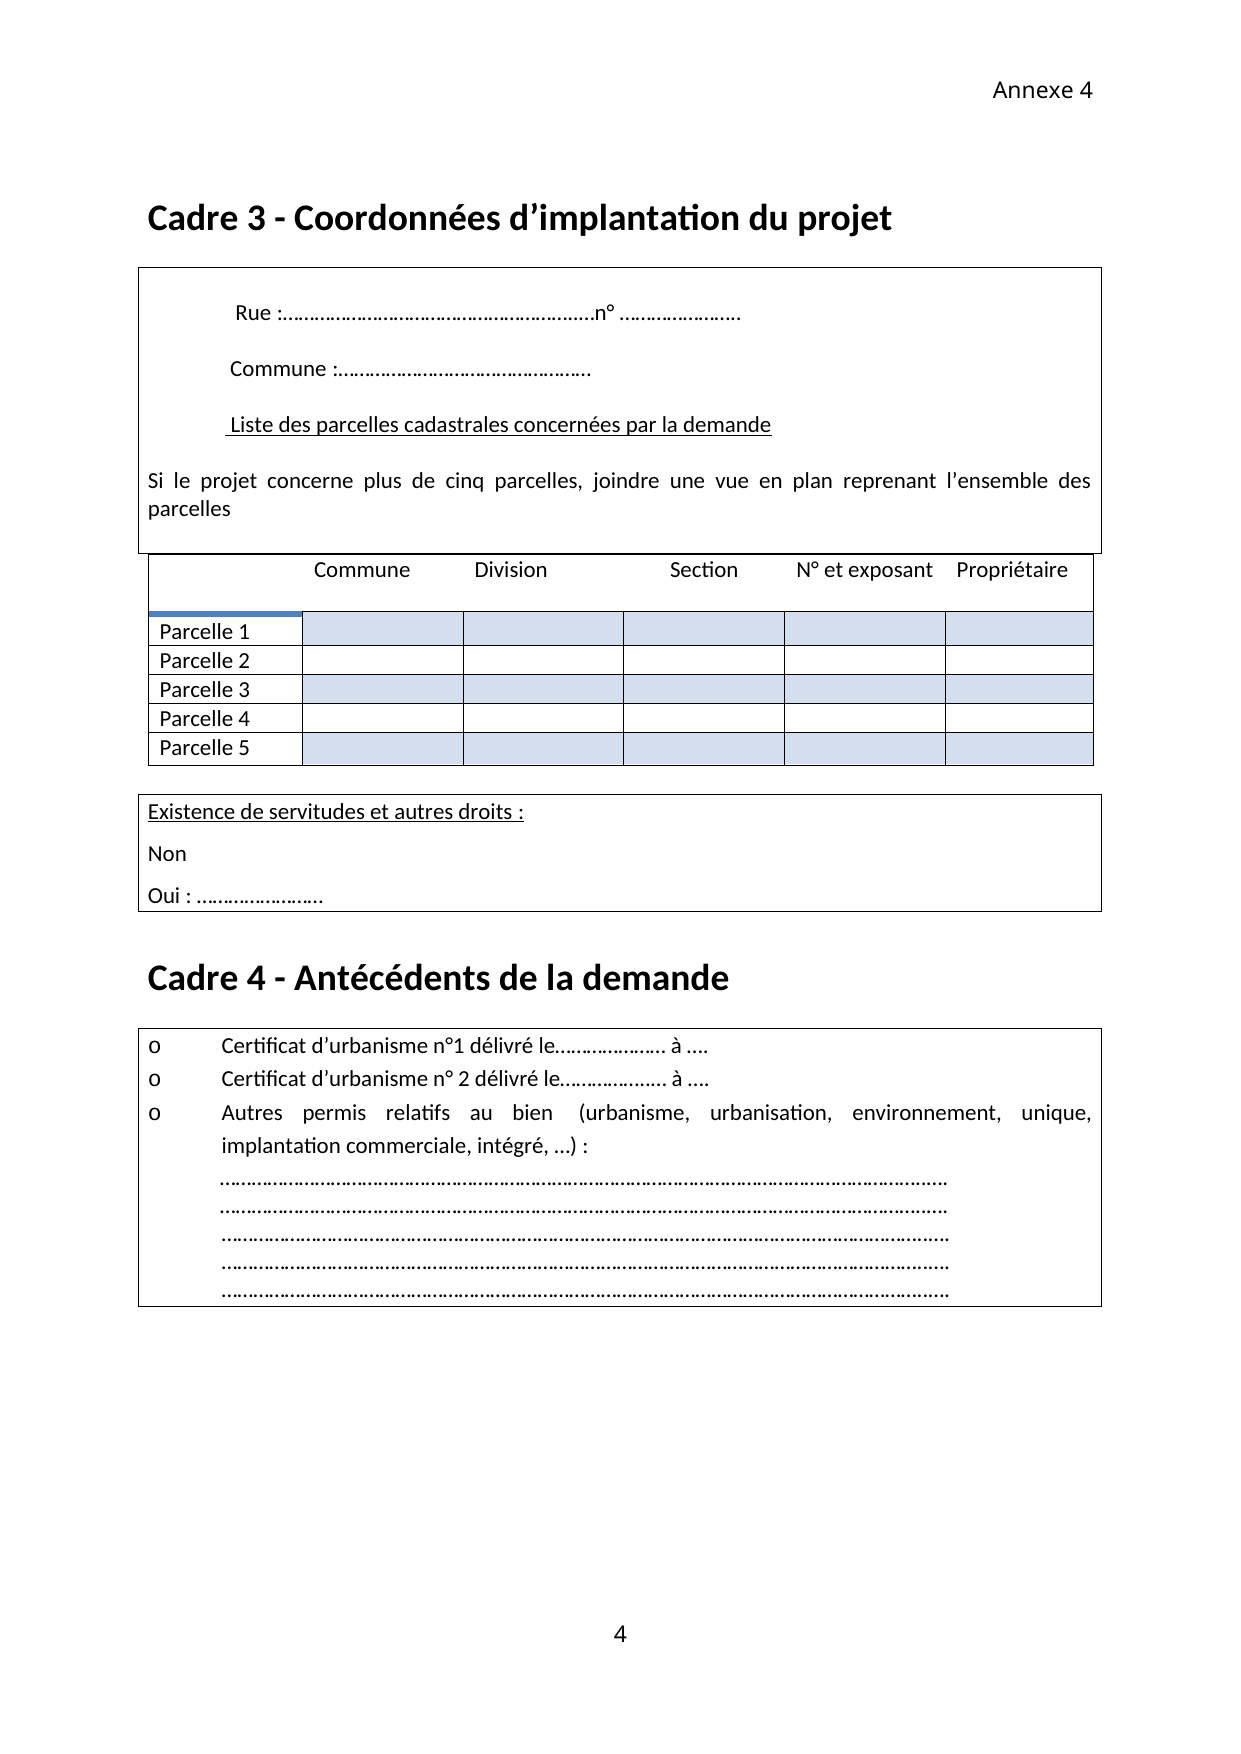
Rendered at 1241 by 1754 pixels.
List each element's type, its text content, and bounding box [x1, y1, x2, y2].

table_cell Parcelle 5 [149, 733, 302, 764]
list ……………………………………………………………………………………………………………………..…. [139, 1160, 1101, 1188]
table_header [149, 555, 303, 611]
table_cell [464, 646, 623, 674]
table_cell [946, 612, 1093, 645]
table_cell [785, 646, 945, 674]
table_cell [464, 704, 623, 732]
table_cell [624, 733, 784, 764]
table_header N° et exposant [784, 555, 945, 611]
table_cell Parcelle 3 [149, 675, 302, 703]
table_cell [946, 675, 1093, 703]
text Non [139, 836, 1101, 867]
table_cell Parcelle 1 [149, 617, 302, 645]
table_cell [624, 675, 784, 703]
table_cell [624, 704, 784, 732]
text Si le projet concerne plus de cinq parcelles, joindre une vue en plan reprenant l’ensemble des parcelles [148, 467, 1093, 523]
table_cell Parcelle 2 [149, 646, 302, 674]
list Certificat d’urbanisme n°1 délivré le………………… à …. [139, 1029, 1101, 1060]
table_header Propriétaire [945, 555, 1093, 611]
table_cell [785, 704, 945, 732]
table_cell Parcelle 4 [149, 704, 302, 732]
table_cell [303, 646, 463, 674]
table_cell [303, 704, 463, 732]
list Certificat d’urbanisme n° 2 délivré le……………..… à …. [139, 1061, 1101, 1093]
text Commune :………………………………………… [148, 354, 1093, 382]
table_cell [785, 675, 945, 703]
table_cell [785, 612, 945, 645]
table_cell [464, 675, 623, 703]
text Rue :………………………………………………..…n° ………………….. [148, 298, 1093, 326]
text Cadre 3 - Coordonnées d’implantation du projet [148, 193, 1093, 239]
table_header Division [463, 555, 624, 611]
table_cell [624, 646, 784, 674]
table_cell [946, 733, 1093, 764]
text Existence de servitudes et autres droits : [139, 795, 1101, 825]
text Oui : …………………… [139, 878, 1101, 911]
table_cell [946, 646, 1093, 674]
table_cell [464, 733, 623, 764]
table_cell [624, 612, 784, 645]
table_cell [303, 675, 463, 703]
table_header Section [624, 555, 784, 611]
list ……………………………………………………………………………………………………………………..…. ……………………………………………………………………………………………………………………..…. ……………………………………………………………………………………………………………………..…. ……………………………………………………………………………………………………………………..…. [139, 1188, 1101, 1306]
table_cell [785, 733, 945, 764]
list Autres permis relatifs au bien (urbanisme, urbanisation, environnement, unique, implantation commerciale, intégré, …) : [139, 1095, 1101, 1159]
table_header Commune [303, 555, 463, 611]
table_cell [464, 612, 623, 645]
text Cadre 4 - Antécédents de la demande [148, 954, 1093, 1000]
table_cell [303, 733, 463, 764]
text Liste des parcelles cadastrales concernées par la demande [148, 411, 1093, 438]
table_cell [303, 612, 463, 645]
table_cell [946, 704, 1093, 732]
